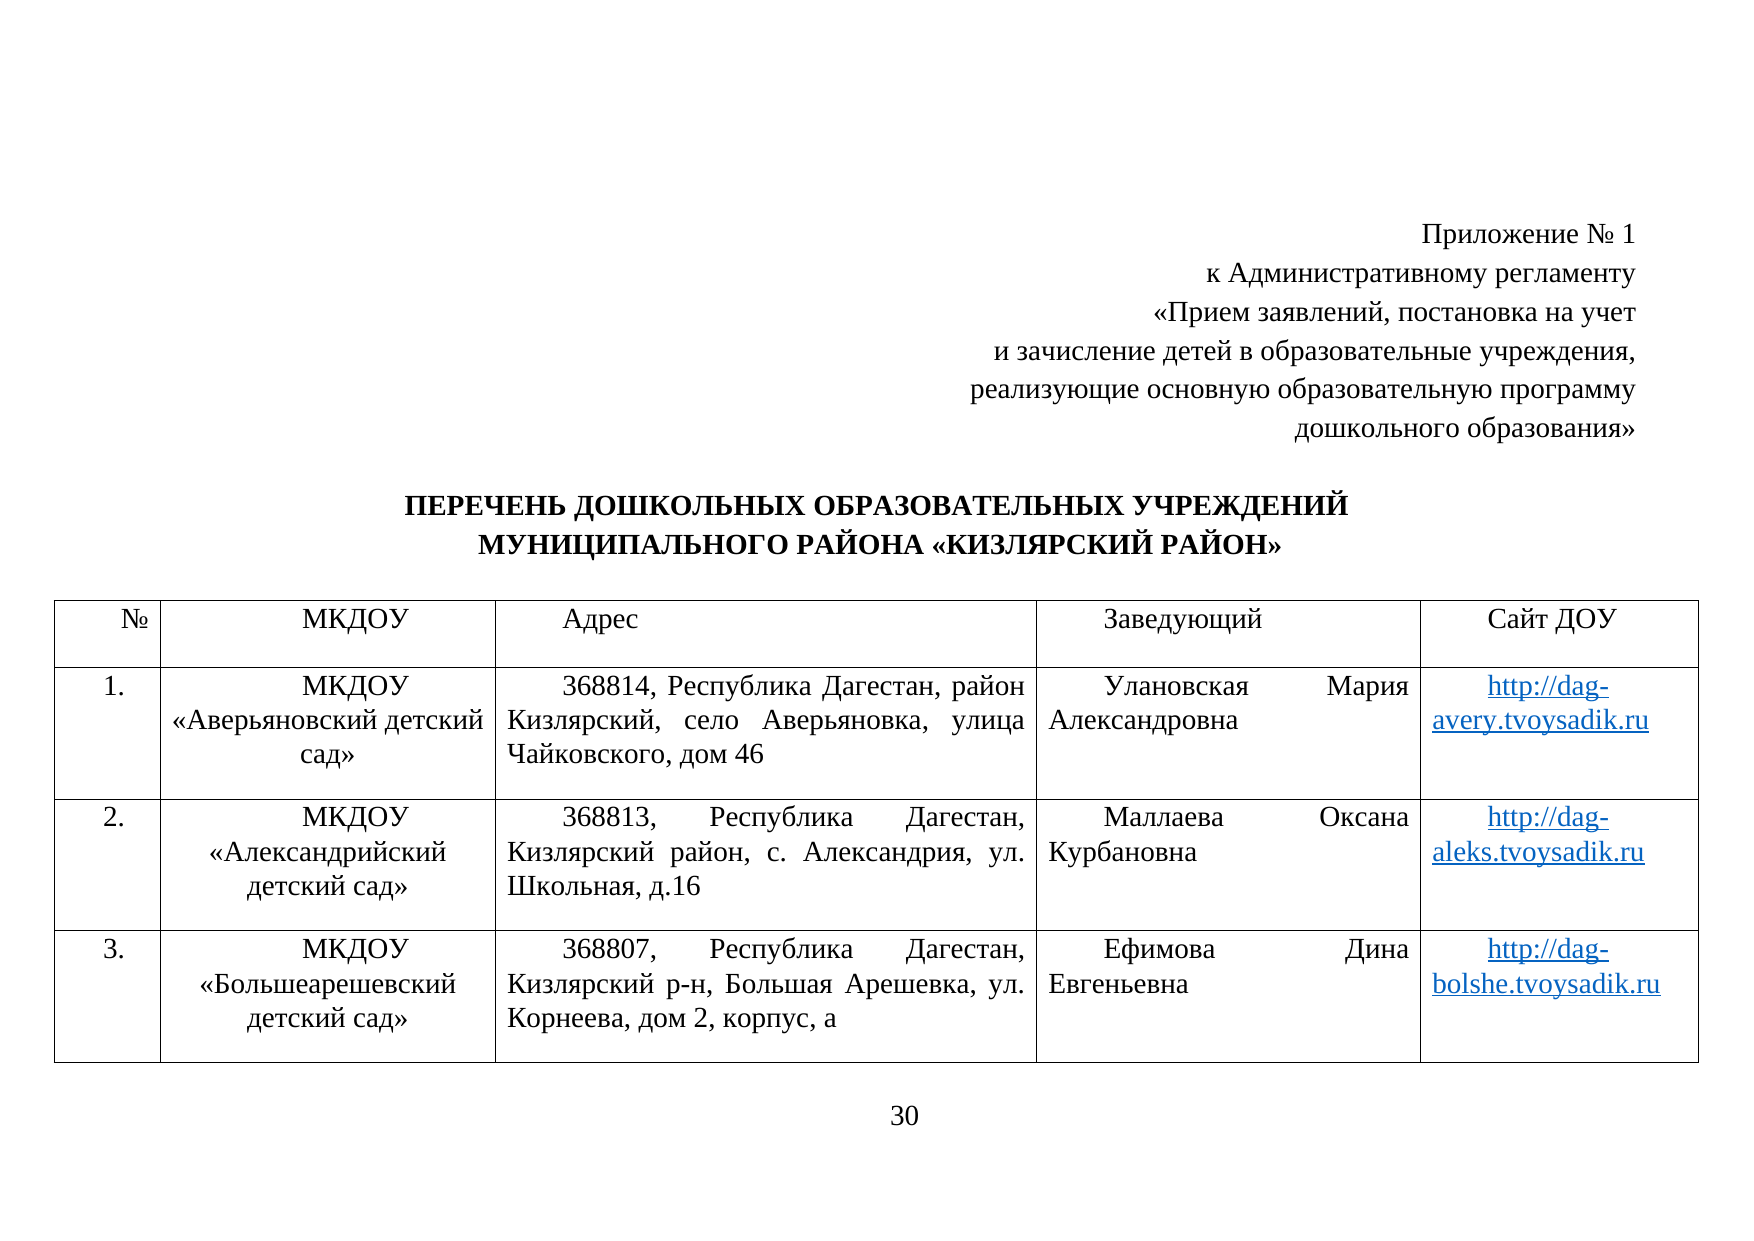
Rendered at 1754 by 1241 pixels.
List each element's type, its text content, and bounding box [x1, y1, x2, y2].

table_header Адрес [496, 601, 1036, 667]
table_cell МКДОУ «Александрийский детский сад» [161, 800, 495, 930]
table_header № [55, 601, 160, 667]
table_cell 368807, Республика Дагестан, Кизлярский р-н, Большая Арешевка, ул. Корнеева, дом 2, корпус, а [496, 931, 1036, 1062]
text реализующие основную образовательную программу [280, 371, 1636, 405]
table_cell 368814, Республика Дагестан, район Кизлярский, село Аверьяновка, улица Чайковского, дом 46 [496, 668, 1036, 798]
table_cell http://dag-aleks.tvoysadik.ru [1421, 800, 1698, 930]
table_header МКДОУ [161, 601, 495, 667]
text «Прием заявлений, постановка на учет [118, 294, 1636, 327]
text дошкольного образования» [280, 410, 1636, 444]
text и зачисление детей в образовательные учреждения, [280, 333, 1636, 366]
text Приложение № 1 [118, 216, 1636, 249]
table_cell Улановская Мария Александровна [1037, 668, 1420, 798]
table_cell МКДОУ «Большеарешевский детский сад» [161, 931, 495, 1062]
table_cell Ефимова Дина Евгеньевна [1037, 931, 1420, 1062]
table_cell 368813, Республика Дагестан, Кизлярский район, с. Александрия, ул. Школьная, д.16 [496, 800, 1036, 930]
table_header Заведующий [1037, 601, 1420, 667]
table_cell [55, 931, 160, 1062]
table_cell Маллаева Оксана Курбановна [1037, 800, 1420, 930]
text ПЕРЕЧЕНЬ ДОШКОЛЬНЫХ ОБРАЗОВАТЕЛЬНЫХ УЧРЕЖДЕНИЙ [166, 488, 1587, 522]
table_cell http://dag-avery.tvoysadik.ru [1421, 668, 1698, 798]
text МУНИЦИПАЛЬНОГО РАЙОНА «КИЗЛЯРСКИЙ РАЙОН» [166, 527, 1587, 560]
table_cell [55, 800, 160, 930]
table_cell http://dag-bolshe.tvoysadik.ru [1421, 931, 1698, 1062]
text к Административному регламенту [118, 255, 1636, 288]
table_header Сайт ДОУ [1421, 601, 1698, 667]
table_cell [55, 668, 160, 798]
table_cell МКДОУ «Аверьяновский детский сад» [161, 668, 495, 798]
